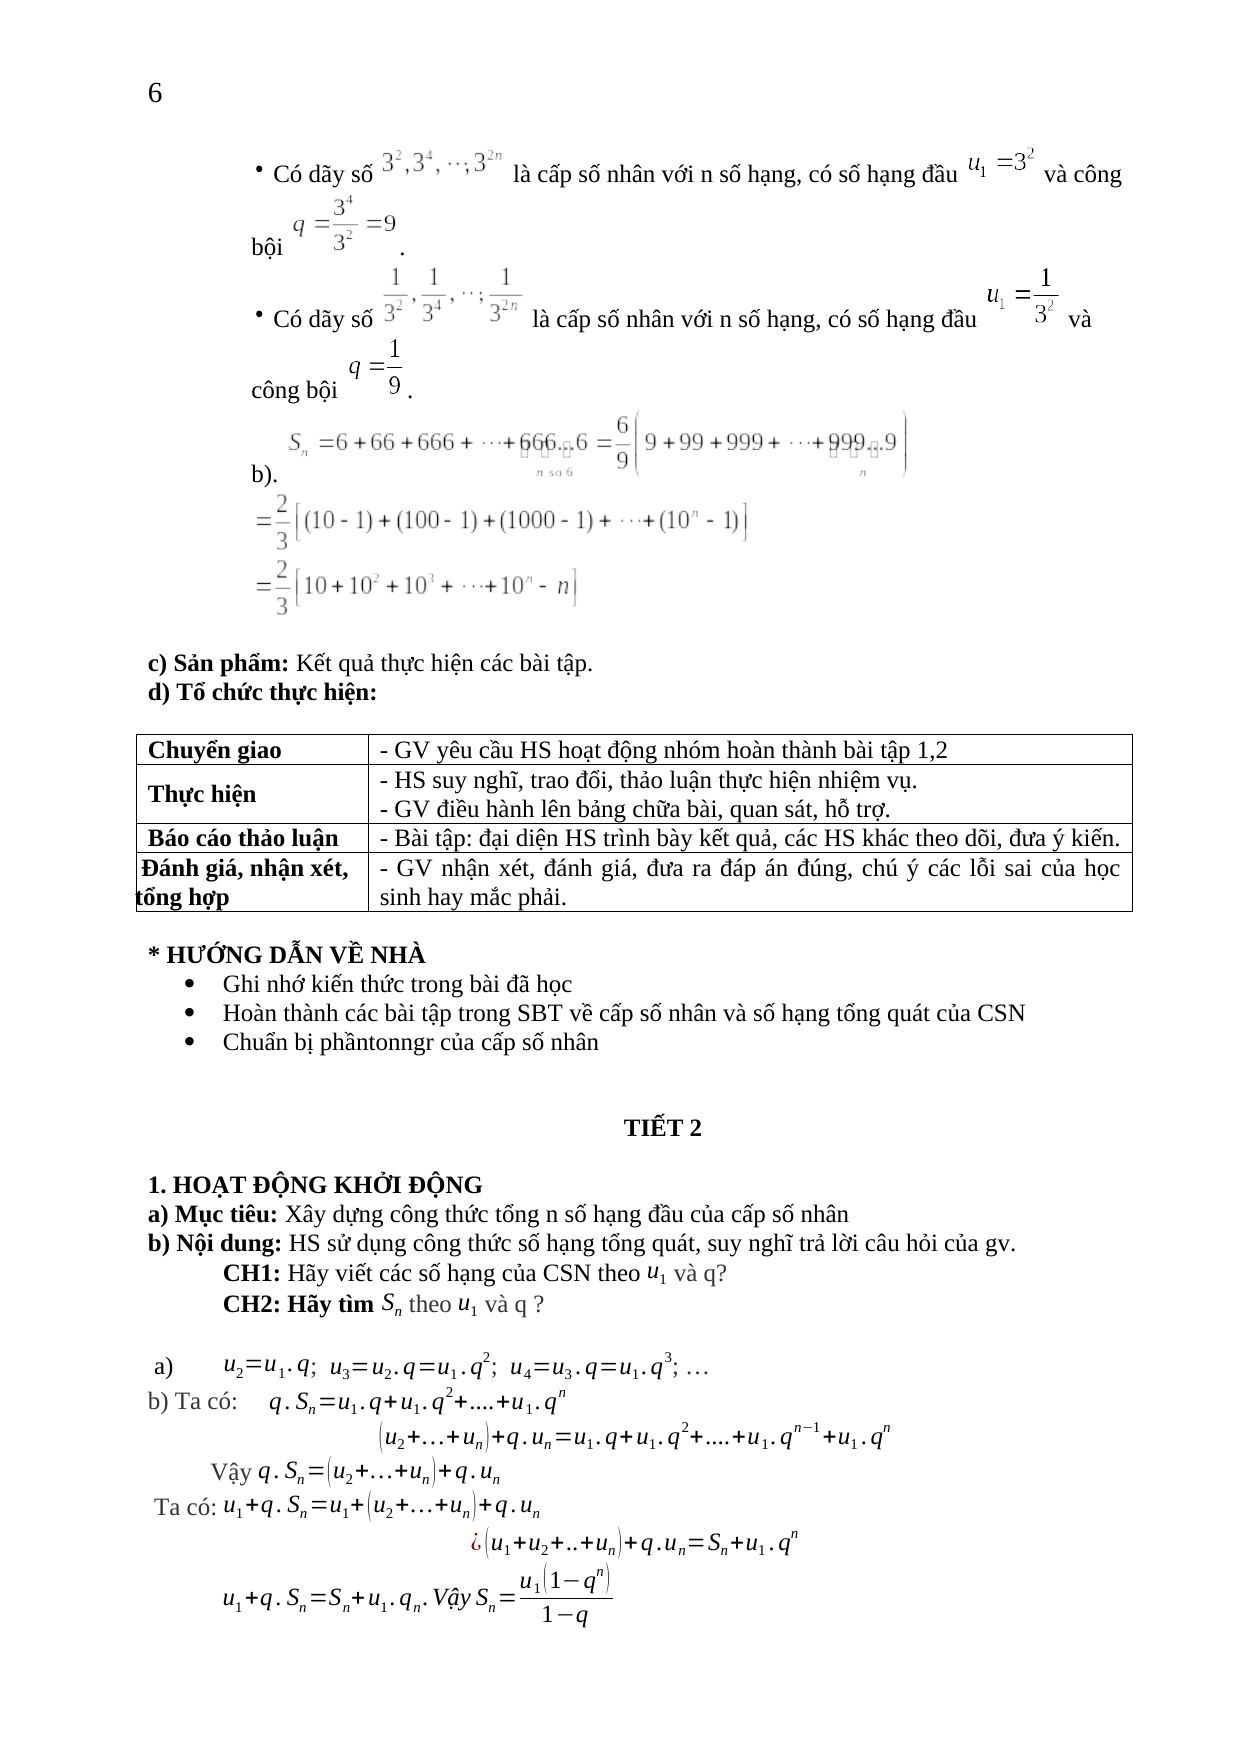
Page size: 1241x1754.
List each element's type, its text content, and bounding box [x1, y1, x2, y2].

table_cell Thực hiện [137, 765, 368, 822]
list Chuẩn bị phầntonngr của cấp số nhân [185, 1027, 1122, 1056]
text Vậy [148, 1454, 1122, 1489]
text c) Sản phẩm: Kết quả thực hiện các bài tập. [148, 648, 1122, 677]
text b) Ta có: [148, 1383, 1122, 1418]
table_cell Đánh giá, nhận xét, tổng hợp [137, 853, 368, 911]
text * HƯỚNG DẪN VỀ NHÀ [148, 941, 1122, 969]
table_cell Báo cáo thảo luận [137, 824, 368, 852]
text CH1: Hãy viết các số hạng của CSN theo và q? [148, 1257, 1122, 1288]
text 1. HOẠT ĐỘNG KHỞI ĐỘNG [148, 1171, 1122, 1199]
text Có dãy số là cấp số nhân với n số hạng, có số hạng đầu và công bội . [251, 261, 1122, 404]
table_header - GV yêu cầu HS hoạt động nhóm hoàn thành bài tập 1,2 [369, 735, 1132, 764]
text b) Nội dung: HS sử dụng công thức số hạng tổng quát, suy nghĩ trả lời câu hỏi của gv. [148, 1228, 1122, 1257]
text CH2: Hãy tìm theo và q ? [148, 1288, 1122, 1319]
list Ghi nhớ kiến thức trong bài đã học [185, 969, 1122, 998]
text Ta có: [148, 1489, 1122, 1524]
table_cell - HS suy nghĩ, trao đổi, thảo luận thực hiện nhiệm vụ. - GV điều hành lên bảng chữa bài, quan sát, hỗ trợ. [369, 765, 1132, 822]
list Hoàn thành các bài tập trong SBT về cấp số nhân và số hạng tổng quát của CSN [185, 998, 1122, 1027]
text d) Tổ chức thực hiện: [148, 677, 1122, 705]
table_cell - GV nhận xét, đánh giá, đưa ra đáp án đúng, chú ý các lỗi sai của học sinh hay mắc phải. [369, 853, 1132, 911]
table_header Chuyển giao [137, 735, 368, 764]
text a) Mục tiêu: Xây dựng công thức tổng n số hạng đầu của cấp số nhân [148, 1199, 1122, 1228]
text b). [251, 404, 1122, 488]
text Có dãy số là cấp số nhân với n số hạng, có số hạng đầu và công bội . [251, 142, 1122, 261]
text a) ; ; ; … [148, 1348, 1122, 1383]
text TIẾT 2 [148, 1113, 1122, 1142]
table_cell - Bài tập: đại diện HS trình bày kết quả, các HS khác theo dõi, đưa ý kiến. [369, 824, 1132, 852]
